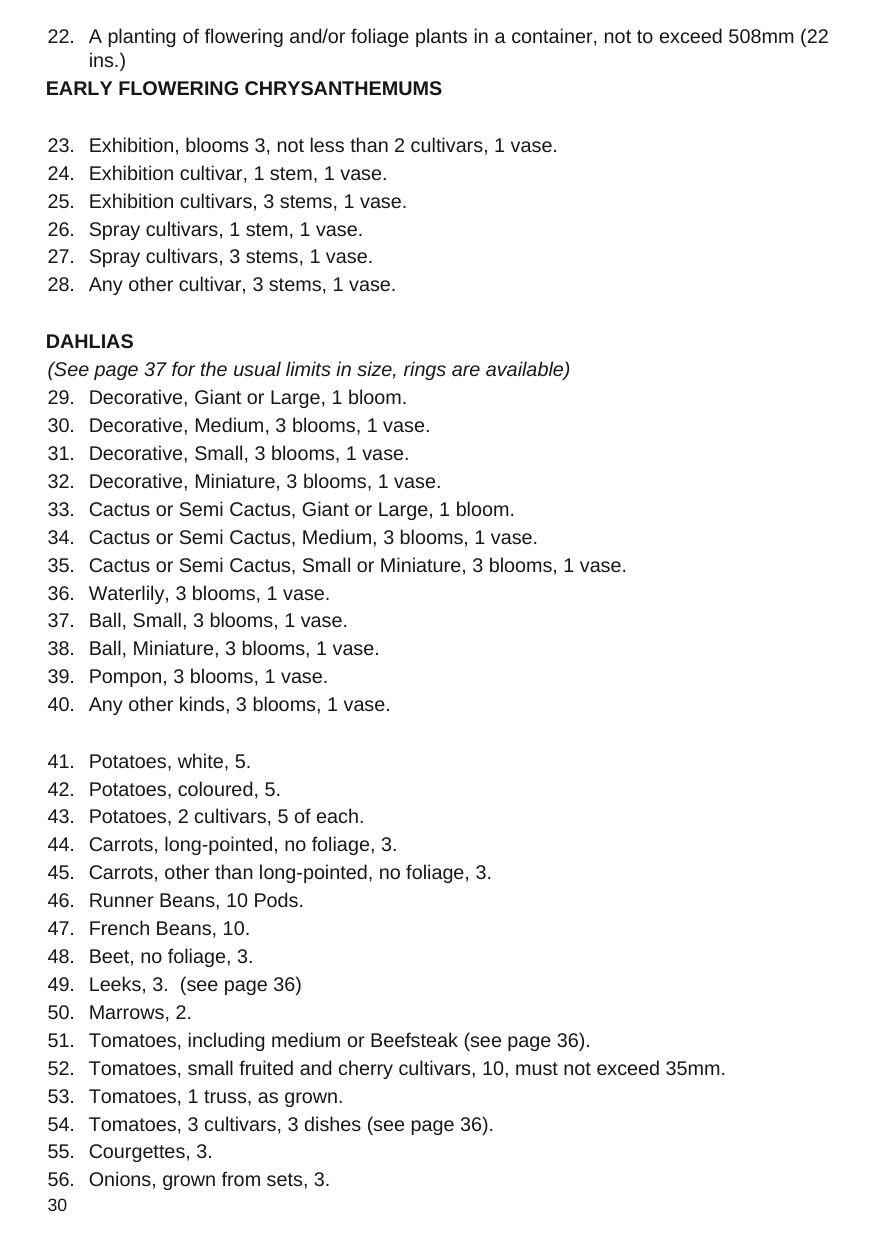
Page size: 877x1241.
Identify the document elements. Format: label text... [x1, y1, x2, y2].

list Decorative, Giant or Large, 1 bloom. [47, 386, 830, 409]
list Cactus or Semi Cactus, Giant or Large, 1 bloom. [47, 498, 830, 520]
list Pompon, 3 blooms, 1 vase. [47, 665, 830, 688]
list French Beans, 10. [47, 917, 830, 940]
list Beet, no foliage, 3. [47, 945, 830, 968]
subtitle DAHLIAS [46, 329, 650, 352]
list Exhibition, blooms 3, not less than 2 cultivars, 1 vase. [47, 134, 830, 156]
list Tomatoes, 3 cultivars, 3 dishes (see page 36). [47, 1112, 830, 1135]
list A planting of flowering and/or foliage plants in a container, not to exceed 508mm (22 ins.) [47, 25, 830, 72]
list Any other kinds, 3 blooms, 1 vase. [47, 693, 830, 716]
list Potatoes, 2 cultivars, 5 of each. [47, 805, 830, 828]
list Spray cultivars, 3 stems, 1 vase. [47, 245, 830, 268]
list Any other cultivar, 3 stems, 1 vase. [47, 273, 830, 296]
list Carrots, other than long-pointed, no foliage, 3. [47, 861, 830, 884]
list Decorative, Miniature, 3 blooms, 1 vase. [47, 470, 830, 492]
list Decorative, Medium, 3 blooms, 1 vase. [47, 414, 830, 437]
list Leeks, 3. (see page 36) [47, 973, 830, 996]
text (See page 37 for the usual limits in size, rings are available) [47, 358, 830, 381]
list Exhibition cultivars, 3 stems, 1 vase. [47, 189, 830, 212]
list Runner Beans, 10 Pods. [47, 889, 830, 912]
list Onions, grown from sets, 3. [47, 1168, 830, 1191]
list Tomatoes, small fruited and cherry cultivars, 10, must not exceed 35mm. [47, 1057, 830, 1079]
list Cactus or Semi Cactus, Medium, 3 blooms, 1 vase. [47, 526, 830, 548]
list Spray cultivars, 1 stem, 1 vase. [47, 217, 830, 240]
list Tomatoes, including medium or Beefsteak (see page 36). [47, 1029, 830, 1051]
list Exhibition cultivar, 1 stem, 1 vase. [47, 162, 830, 184]
list Marrows, 2. [47, 1001, 830, 1023]
list Potatoes, white, 5. [47, 749, 830, 772]
list Carrots, long-pointed, no foliage, 3. [47, 833, 830, 856]
list Ball, Miniature, 3 blooms, 1 vase. [47, 637, 830, 660]
list Waterlily, 3 blooms, 1 vase. [47, 581, 830, 604]
list Ball, Small, 3 blooms, 1 vase. [47, 609, 830, 632]
list Courgettes, 3. [47, 1140, 830, 1163]
list Tomatoes, 1 truss, as grown. [47, 1084, 830, 1107]
list Cactus or Semi Cactus, Small or Miniature, 3 blooms, 1 vase. [47, 553, 830, 576]
list Decorative, Small, 3 blooms, 1 vase. [47, 442, 830, 464]
subtitle EARLY FLOWERING CHRYSANTHEMUMS [46, 77, 650, 100]
list Potatoes, coloured, 5. [47, 777, 830, 800]
